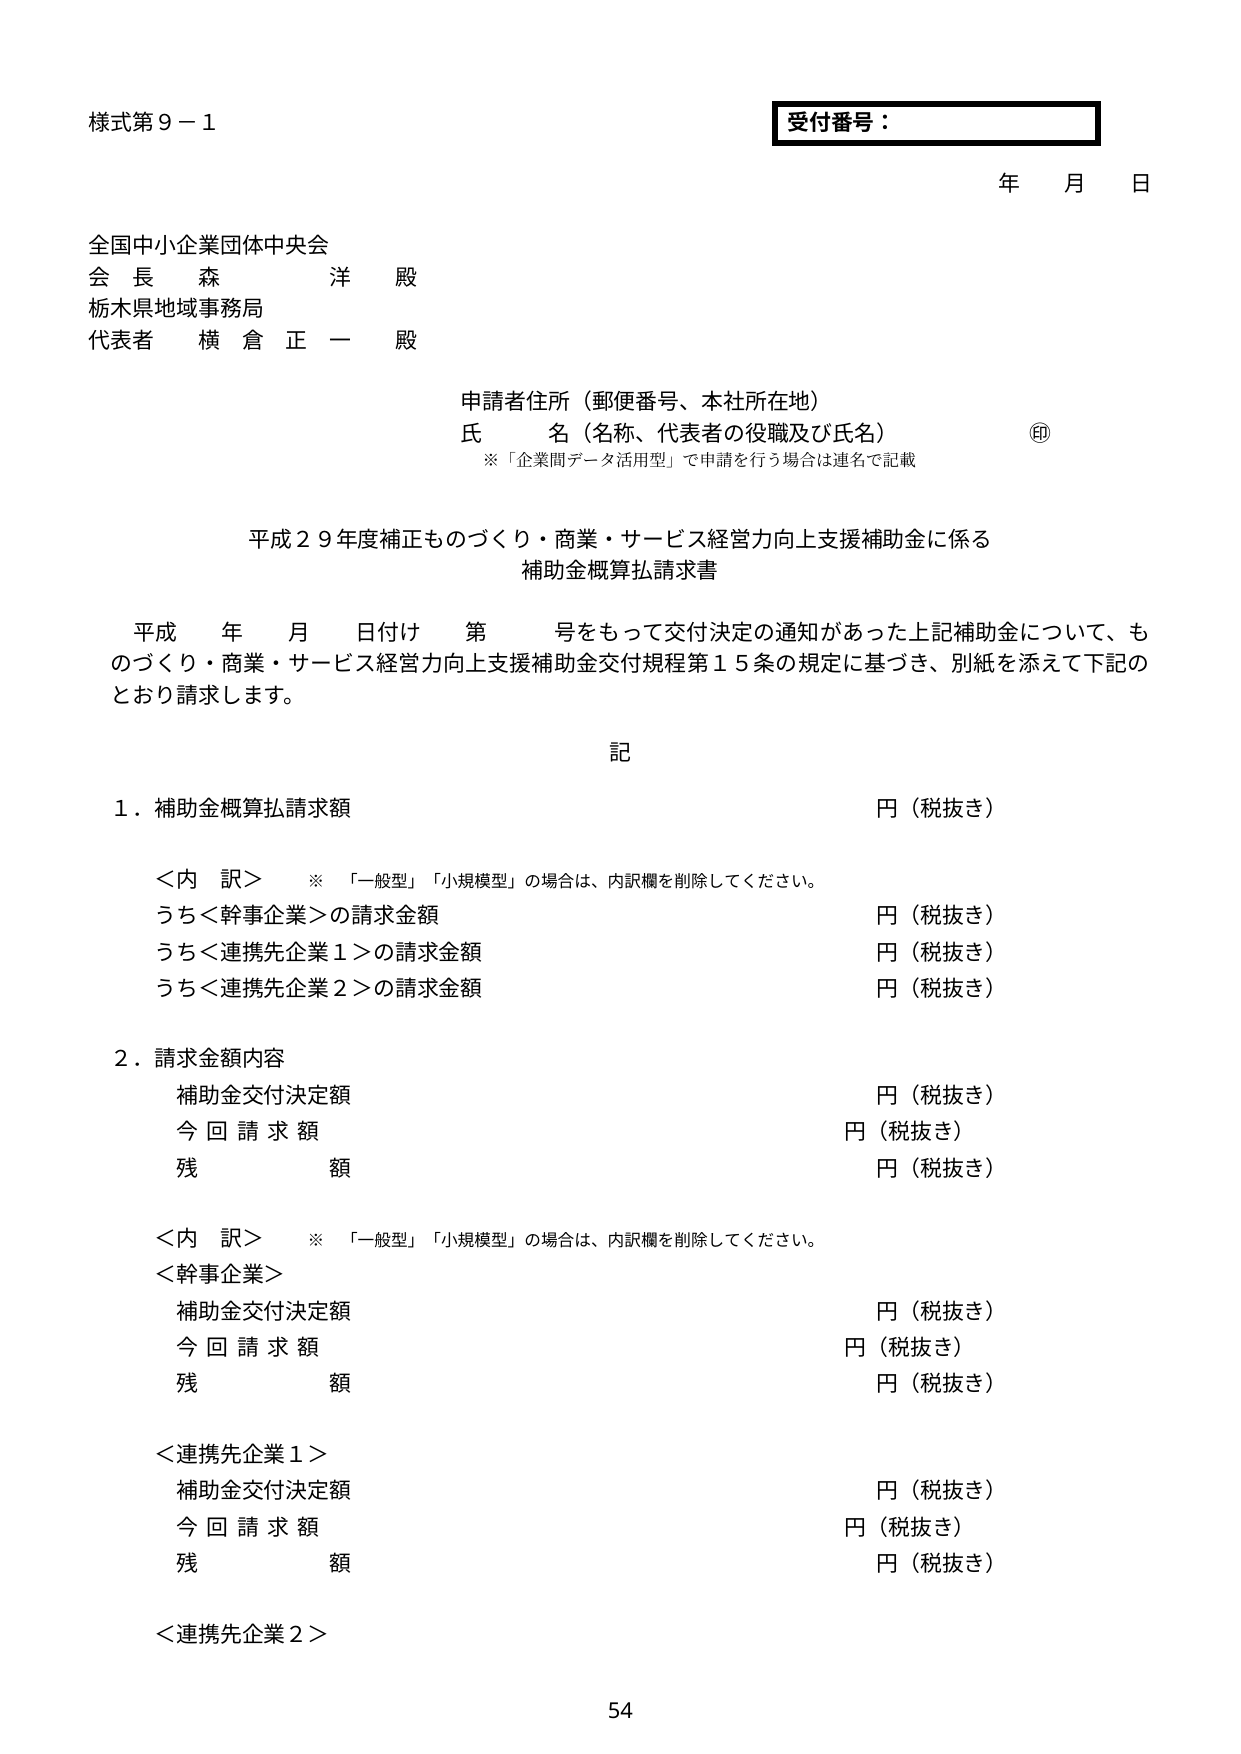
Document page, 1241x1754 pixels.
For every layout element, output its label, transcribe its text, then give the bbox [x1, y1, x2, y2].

text ＜内 訳＞ ※ 「一般型」「小規模型」の場合は、内訳欄を削除してください。 [89, 1221, 1152, 1253]
text ＜内 訳＞ ※ 「一般型」「小規模型」の場合は、内訳欄を削除してください。 [132, 862, 1152, 893]
text 残 額 円（税抜き） [89, 1546, 1152, 1578]
text 申請者住所（郵便番号、本社所在地） [89, 384, 1152, 416]
text 残 額 円（税抜き） [89, 1151, 1152, 1182]
text ＜連携先企業２＞ [89, 1617, 1152, 1648]
text ＜連携先企業１＞ [89, 1437, 1152, 1469]
text 年 月 日 [89, 166, 1152, 198]
text 今回請求額 円（税抜き） [89, 1330, 1152, 1362]
text １．補助金概算払請求額 円（税抜き） [89, 791, 1152, 823]
text ＜幹事企業＞ [89, 1257, 1152, 1289]
text 今回請求額 円（税抜き） [89, 1510, 1152, 1541]
text うち＜連携先企業１＞の請求金額 円（税抜き） [89, 934, 1152, 966]
text 栃木県地域事務局 [89, 291, 1152, 323]
text 補助金交付決定額 円（税抜き） [89, 1078, 1152, 1109]
text 平成２９年度補正ものづくり・商業・サービス経営力向上支援補助金に係る [89, 522, 1152, 553]
text ２．請求金額内容 [89, 1041, 1152, 1073]
text 平成 年 月 日付け 第 号をもって交付決定の通知があった上記補助金について、ものづくり・商業・サービス経営力向上支援補助金交付規程第１５条の規定に基づき、別紙を添えて下記のとおり請求します。 [89, 615, 1152, 710]
text 補助金交付決定額 円（税抜き） [89, 1294, 1152, 1325]
text 残 額 円（税抜き） [89, 1366, 1152, 1398]
text 会 長 森 洋 殿 [89, 259, 1152, 291]
text うち＜連携先企業２＞の請求金額 円（税抜き） [89, 971, 1152, 1003]
text 氏 名（名称、代表者の役職及び氏名） ㊞ [89, 416, 1152, 448]
text 全国中小企業団体中央会 [89, 228, 1152, 259]
text ※「企業間データ活用型」で申請を行う場合は連名で記載 [111, 448, 1152, 472]
text うち＜幹事企業＞の請求金額 円（税抜き） [132, 898, 1152, 930]
text 補助金交付決定額 円（税抜き） [89, 1473, 1152, 1505]
text 代表者 横 倉 正 一 殿 [89, 323, 1152, 354]
text 補助金概算払請求書 [89, 553, 1152, 585]
text 今回請求額 円（税抜き） [89, 1114, 1152, 1146]
text 記 [89, 735, 1152, 766]
